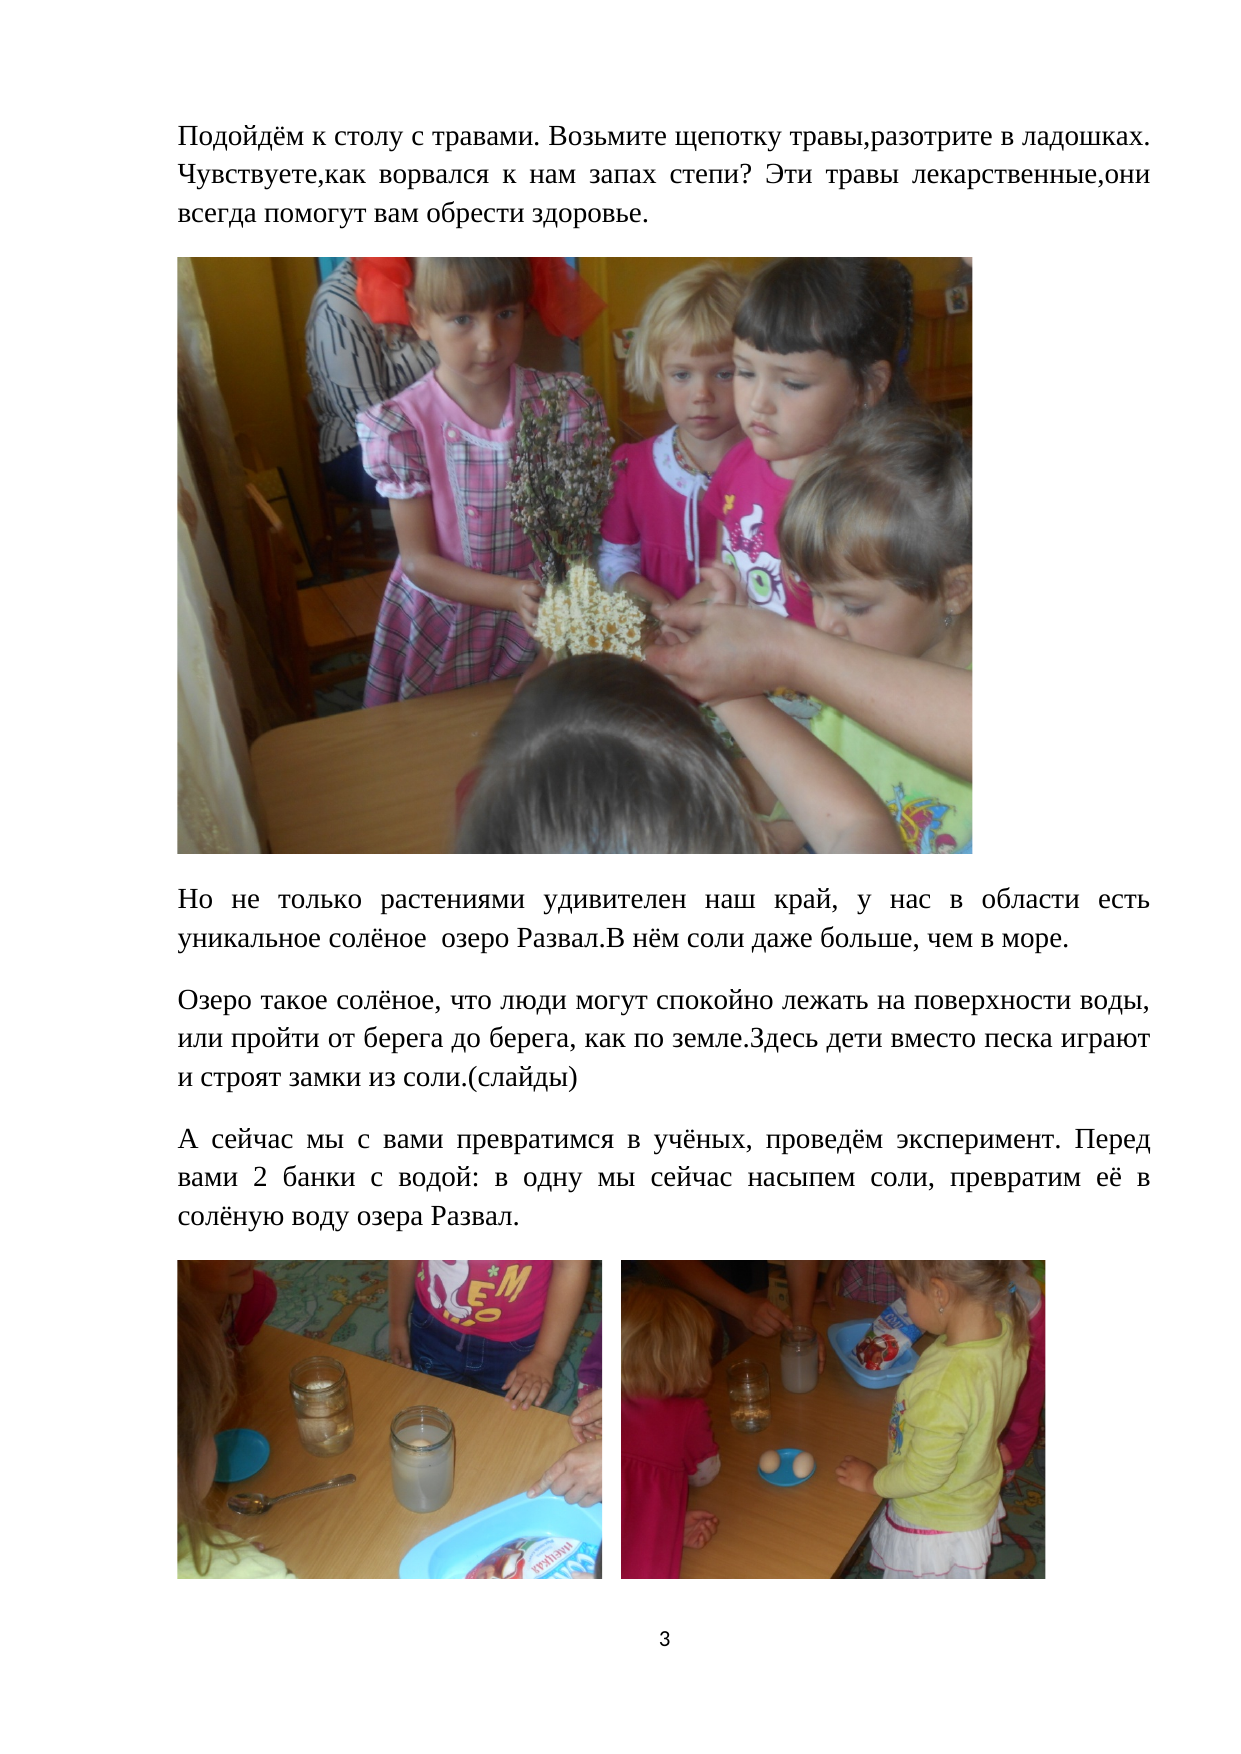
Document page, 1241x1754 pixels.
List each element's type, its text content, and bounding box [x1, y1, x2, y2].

text Озеро такое солёное, что люди могут спокойно лежать на поверхности воды, или пройти от берега до берега, как по земле.Здесь дети вместо песка играют и строят замки из соли.(слайды) [177, 982, 1152, 1092]
text Но не только растениями удивителен наш край, у нас в области есть уникальное солёное озеро Развал.В нём соли даже больше, чем в море. [177, 881, 1152, 953]
picture [621, 1260, 1046, 1579]
picture [177, 1260, 603, 1579]
text Подойдём к столу с травами. Возьмите щепотку травы,разотрите в ладошках. Чувствуете,как ворвался к нам запах степи? Эти травы лекарственные,они всегда помогут вам обрести здоровье. [177, 118, 1152, 229]
text А сейчас мы с вами превратимся в учёных, проведём эксперимент. Перед вами 2 банки с водой: в одну мы сейчас насыпем соли, превратим её в солёную воду озера Развал. [177, 1121, 1152, 1232]
picture [177, 257, 973, 854]
